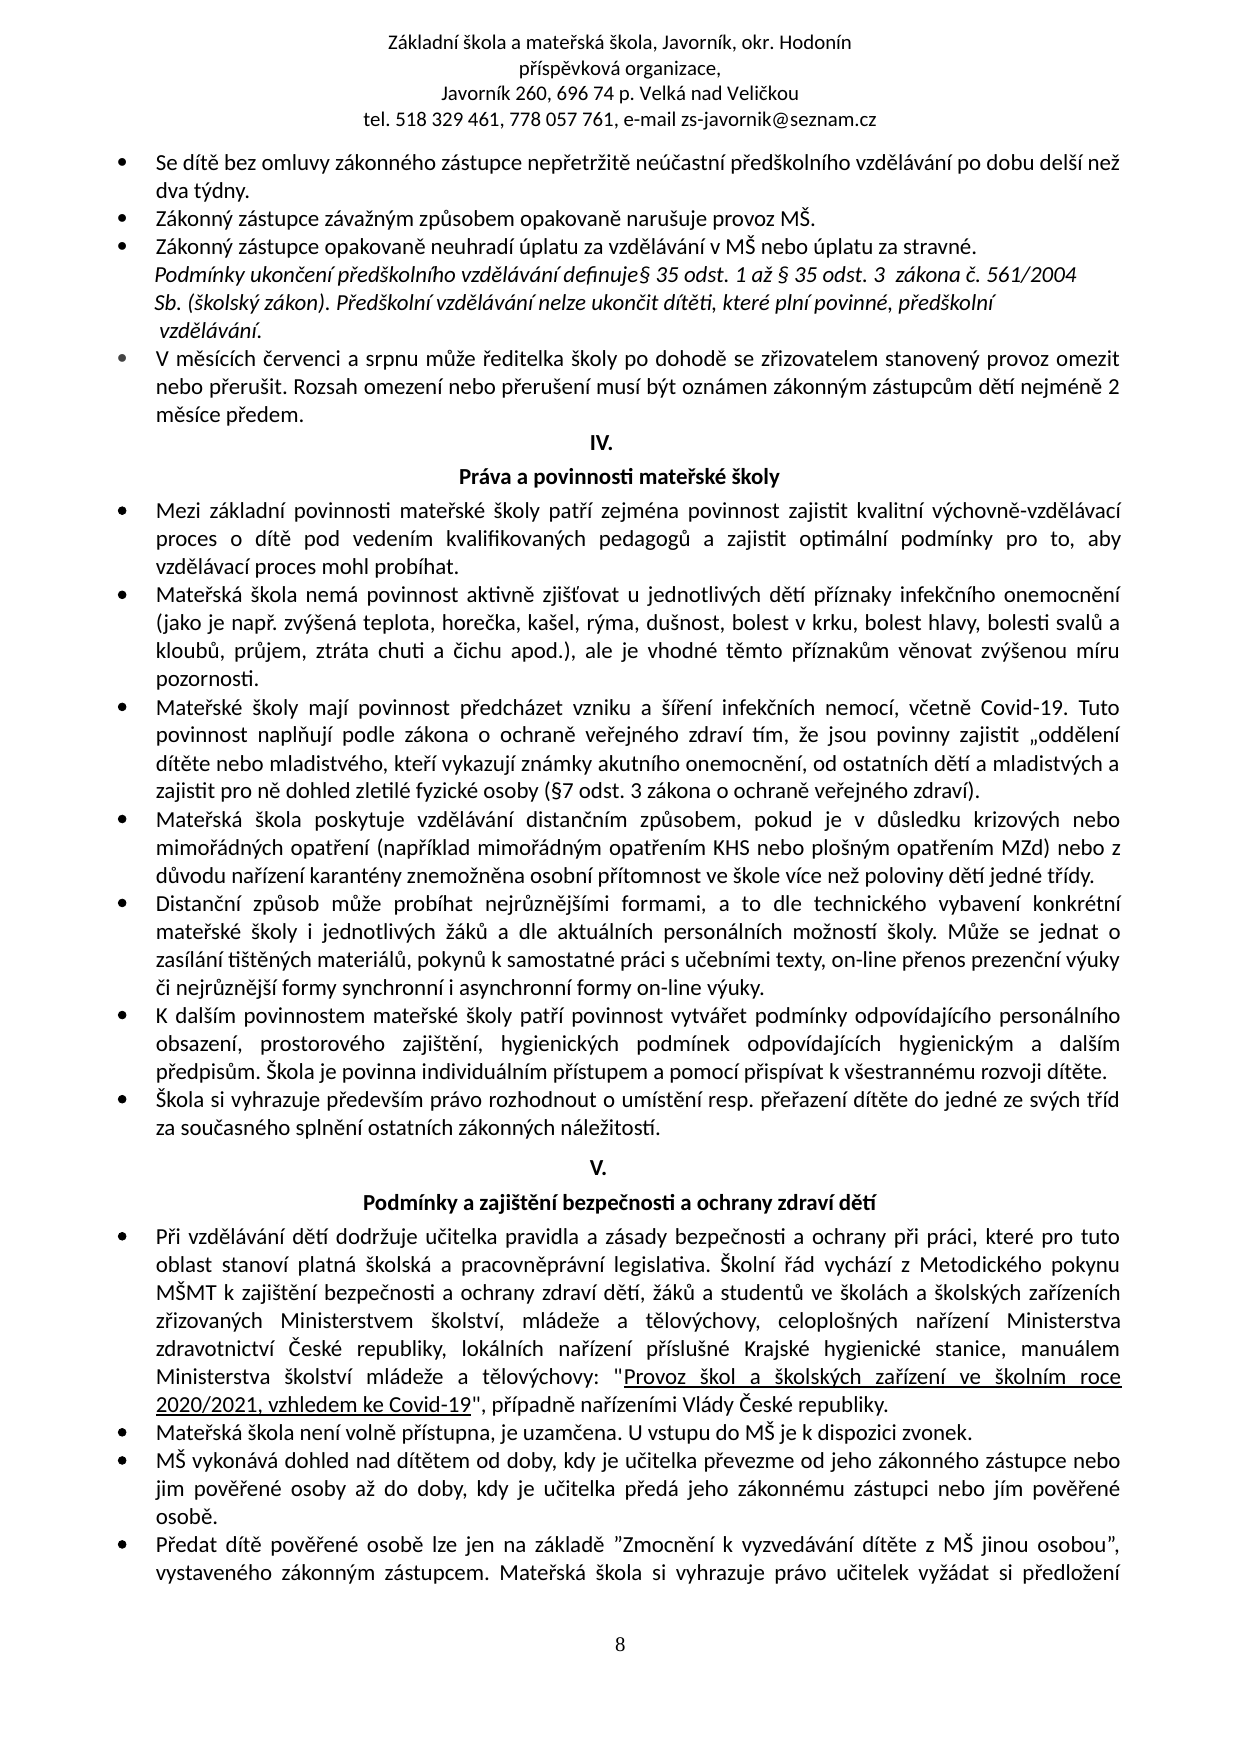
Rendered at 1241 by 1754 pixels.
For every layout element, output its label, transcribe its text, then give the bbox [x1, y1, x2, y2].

list K dalším povinnostem mateřské školy patří povinnost vytvářet podmínky odpovídajícího personálního obsazení, prostorového zajištění, hygienických podmínek odpovídajících hygienickým a dalším předpisům. Škola je povinna individuálním přístupem a pomocí přispívat k všestrannému rozvoji dítěte. [118, 1001, 1122, 1085]
list Se dítě bez omluvy zákonného zástupce nepřetržitě neúčastní předškolního vzdělávání po dobu delší než dva týdny. [118, 148, 1122, 204]
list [118, 1530, 1122, 1586]
list MŠ vykonává dohled nad dítětem od doby, kdy je učitelka převezme od jeho zákonného zástupce nebo jim pověřené osoby až do doby, kdy je učitelka předá jeho zákonnému zástupci nebo jím pověřené osobě. [118, 1446, 1122, 1530]
list Distanční způsob může probíhat nejrůznějšími formami, a to dle technického vybavení konkrétní mateřské školy i jednotlivých žáků a dle aktuálních personálních možností školy. Může se jednat o zasílání tištěných materiálů, pokynů k samostatné práci s učebními texty, on-line přenos prezenční výuky či nejrůznější formy synchronní i asynchronní formy on-line výuky. [118, 889, 1122, 1001]
list Zákonný zástupce opakovaně neuhradí úplatu za vzdělávání v MŠ nebo úplatu za stravné. [118, 232, 1122, 260]
text Práva a povinnosti mateřské školy [117, 462, 1122, 490]
list Mezi základní povinnosti mateřské školy patří zejména povinnost zajistit kvalitní výchovně-vzdělávací proces o dítě pod vedením kvalifikovaných pedagogů a zajistit optimální podmínky pro to, aby vzdělávací proces mohl probíhat. [118, 496, 1122, 581]
text vzdělávání. [118, 316, 1122, 344]
text Podmínky ukončení předškolního vzdělávání definuje§ 35 odst. 1 až § 35 odst. 3 zákona č. 561/2004 [118, 260, 1122, 288]
list Zákonný zástupce závažným způsobem opakovaně narušuje provoz MŠ. [118, 204, 1122, 232]
list Mateřská škola nemá povinnost aktivně zjišťovat u jednotlivých dětí příznaky infekčního onemocnění (jako je např. zvýšená teplota, horečka, kašel, rýma, dušnost, bolest v krku, bolest hlavy, bolesti svalů a kloubů, průjem, ztráta chuti a čichu apod.), ale je vhodné těmto příznakům věnovat zvýšenou míru pozornosti. [118, 581, 1122, 693]
list Škola si vyhrazuje především právo rozhodnout o umístění resp. přeřazení dítěte do jedné ze svých tříd za současného splnění ostatních zákonných náležitostí. [118, 1085, 1122, 1141]
list Při vzdělávání dětí dodržuje učitelka pravidla a zásady bezpečnosti a ochrany při práci, které pro tuto oblast stanoví platná školská a pracovněprávní legislativa. Školní řád vychází z Metodického pokynu MŠMT k zajištění bezpečnosti a ochrany zdraví dětí, žáků a studentů ve školách a školských zařízeních zřizovaných Ministerstvem školství, mládeže a tělovýchovy, celoplošných nařízení Ministerstva zdravotnictví České republiky, lokálních nařízení příslušné Krajské hygienické stanice, manuálem Ministerstva školství mládeže a tělovýchovy: "Provoz škol a školských zařízení ve školním roce 2020/2021, vzhledem ke Covid-19", případně nařízeními Vlády České republiky. [118, 1222, 1122, 1418]
text Podmínky a zajištění bezpečnosti a ochrany zdraví dětí [117, 1188, 1122, 1216]
list V měsících červenci a srpnu může ředitelka školy po dohodě se zřizovatelem stanovený provoz omezit nebo přerušit. Rozsah omezení nebo přerušení musí být oznámen zákonným zástupcům dětí nejméně 2 měsíce předem. [118, 344, 1122, 428]
list Mateřská škola není volně přístupna, je uzamčena. U vstupu do MŠ je k dispozici zvonek. [118, 1418, 1122, 1446]
text Sb. (školský zákon). Předškolní vzdělávání nelze ukončit dítěti, které plní povinné, předškolní [118, 288, 1122, 316]
list Mateřská škola poskytuje vzdělávání distančním způsobem, pokud je v důsledku krizových nebo mimořádných opatření (například mimořádným opatřením KHS nebo plošným opatřením MZd) nebo z důvodu nařízení karantény znemožněna osobní přítomnost ve škole více než poloviny dětí jedné třídy. [118, 805, 1122, 889]
list Mateřské školy mají povinnost předcházet vzniku a šíření infekčních nemocí, včetně Covid-19. Tuto povinnost naplňují podle zákona o ochraně veřejného zdraví tím, že jsou povinny zajistit „oddělení dítěte nebo mladistvého, kteří vykazují známky akutního onemocnění, od ostatních dětí a mladistvých a zajistit pro ně dohled zletilé fyzické osoby (§7 odst. 3 zákona o ochraně veřejného zdraví). [118, 693, 1122, 805]
